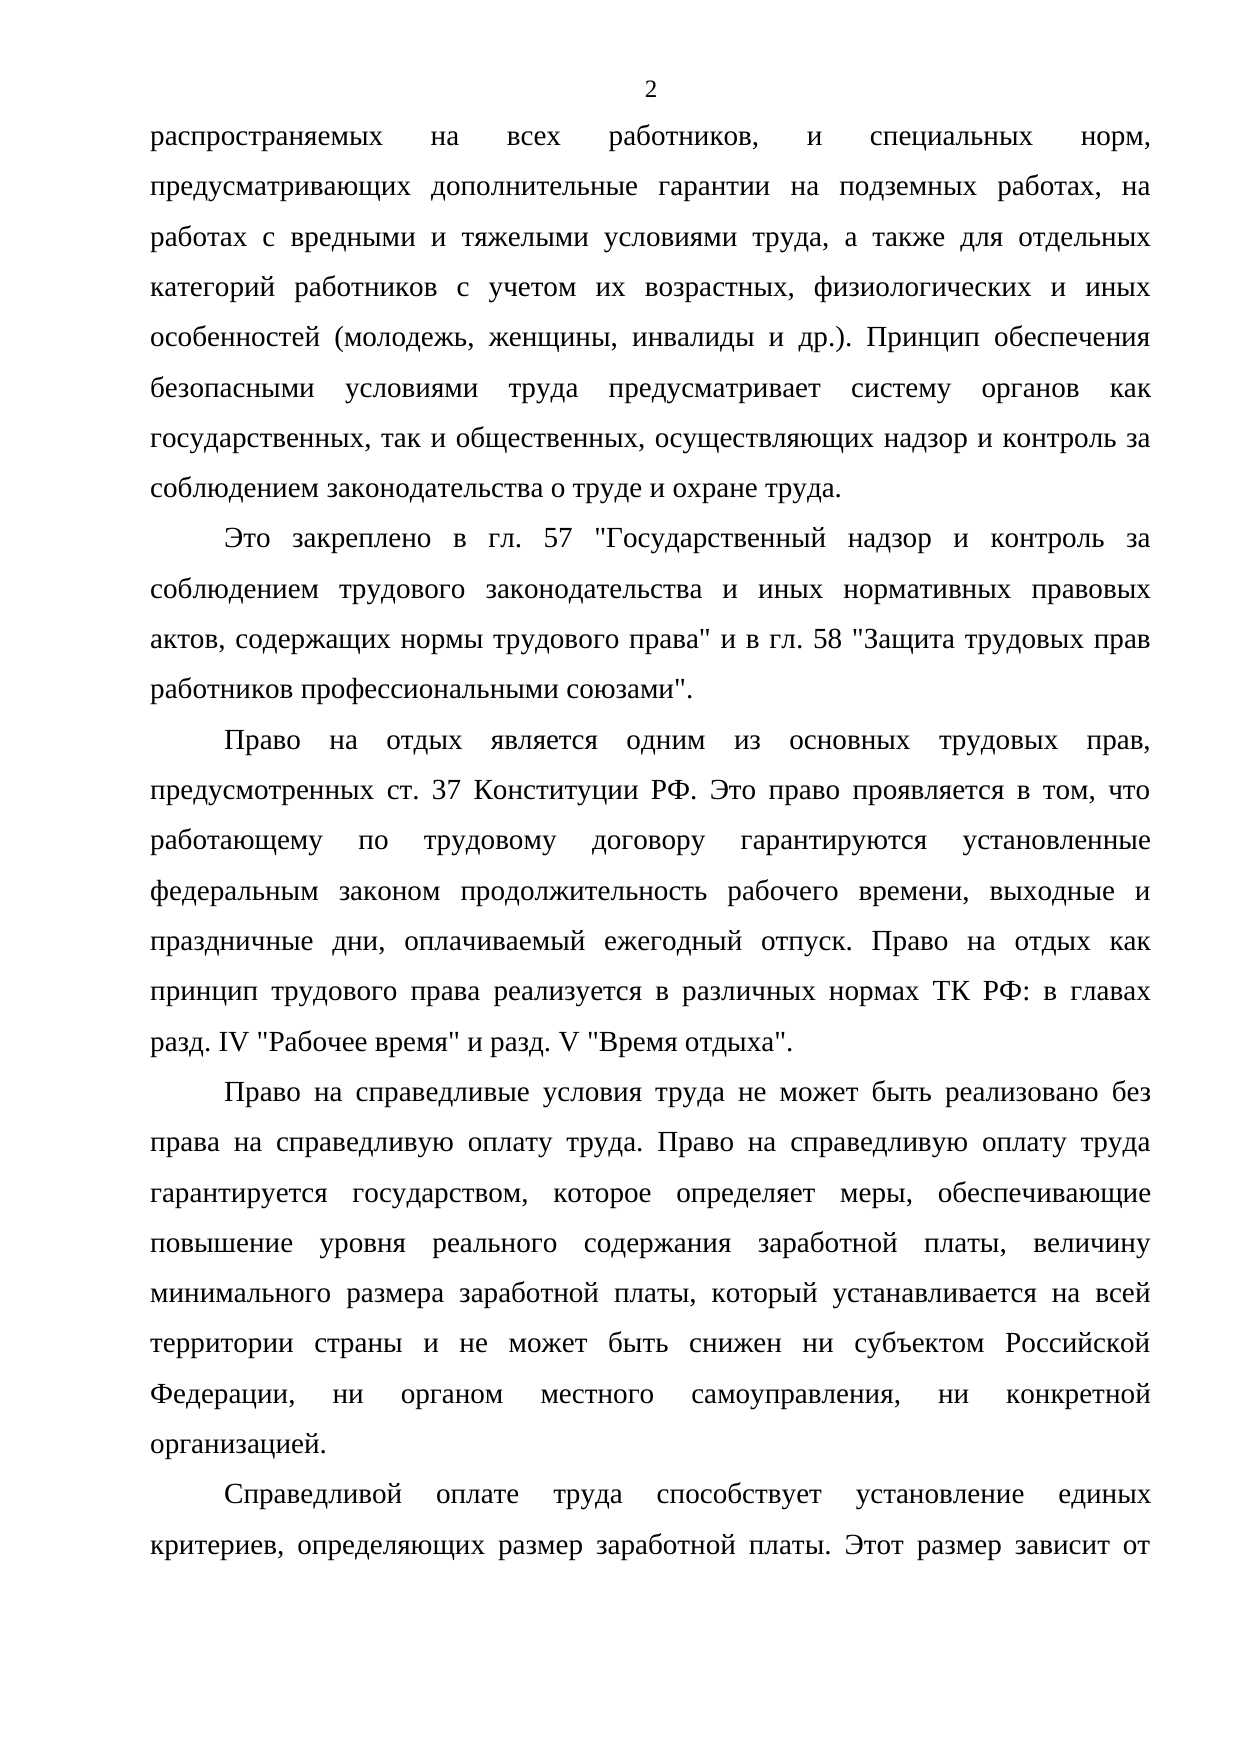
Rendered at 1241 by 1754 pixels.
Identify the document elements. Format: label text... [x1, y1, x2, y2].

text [150, 118, 1152, 504]
text Право на справедливые условия труда не может быть реализовано без права на справедливую оплату труда. Право на справедливую оплату труда гарантируется государством, которое определяет меры, обеспечивающие повышение уровня реального содержания заработной платы, величину минимального размера заработной платы, который устанавливается на всей территории страны и не может быть снижен ни субъектом Российской Федерации, ни органом местного самоуправления, ни конкретной организацией. [150, 1074, 1152, 1460]
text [150, 1477, 1152, 1560]
text Право на отдых является одним из основных трудовых прав, предусмотренных ст. 37 Конституции РФ. Это право проявляется в том, что работающему по трудовому договору гарантируются установленные федеральным законом продолжительность рабочего времени, выходные и праздничные дни, оплачиваемый ежегодный отпуск. Право на отдых как принцип трудового права реализуется в различных нормах ТК РФ: в главах разд. IV "Рабочее время" и разд. V "Время отдыха". [150, 722, 1152, 1057]
text Это закреплено в гл. 57 "Государственный надзор и контроль за соблюдением трудового законодательства и иных нормативных правовых актов, содержащих нормы трудового права" и в гл. 58 "Защита трудовых прав работников профессиональными союзами". [150, 521, 1152, 705]
